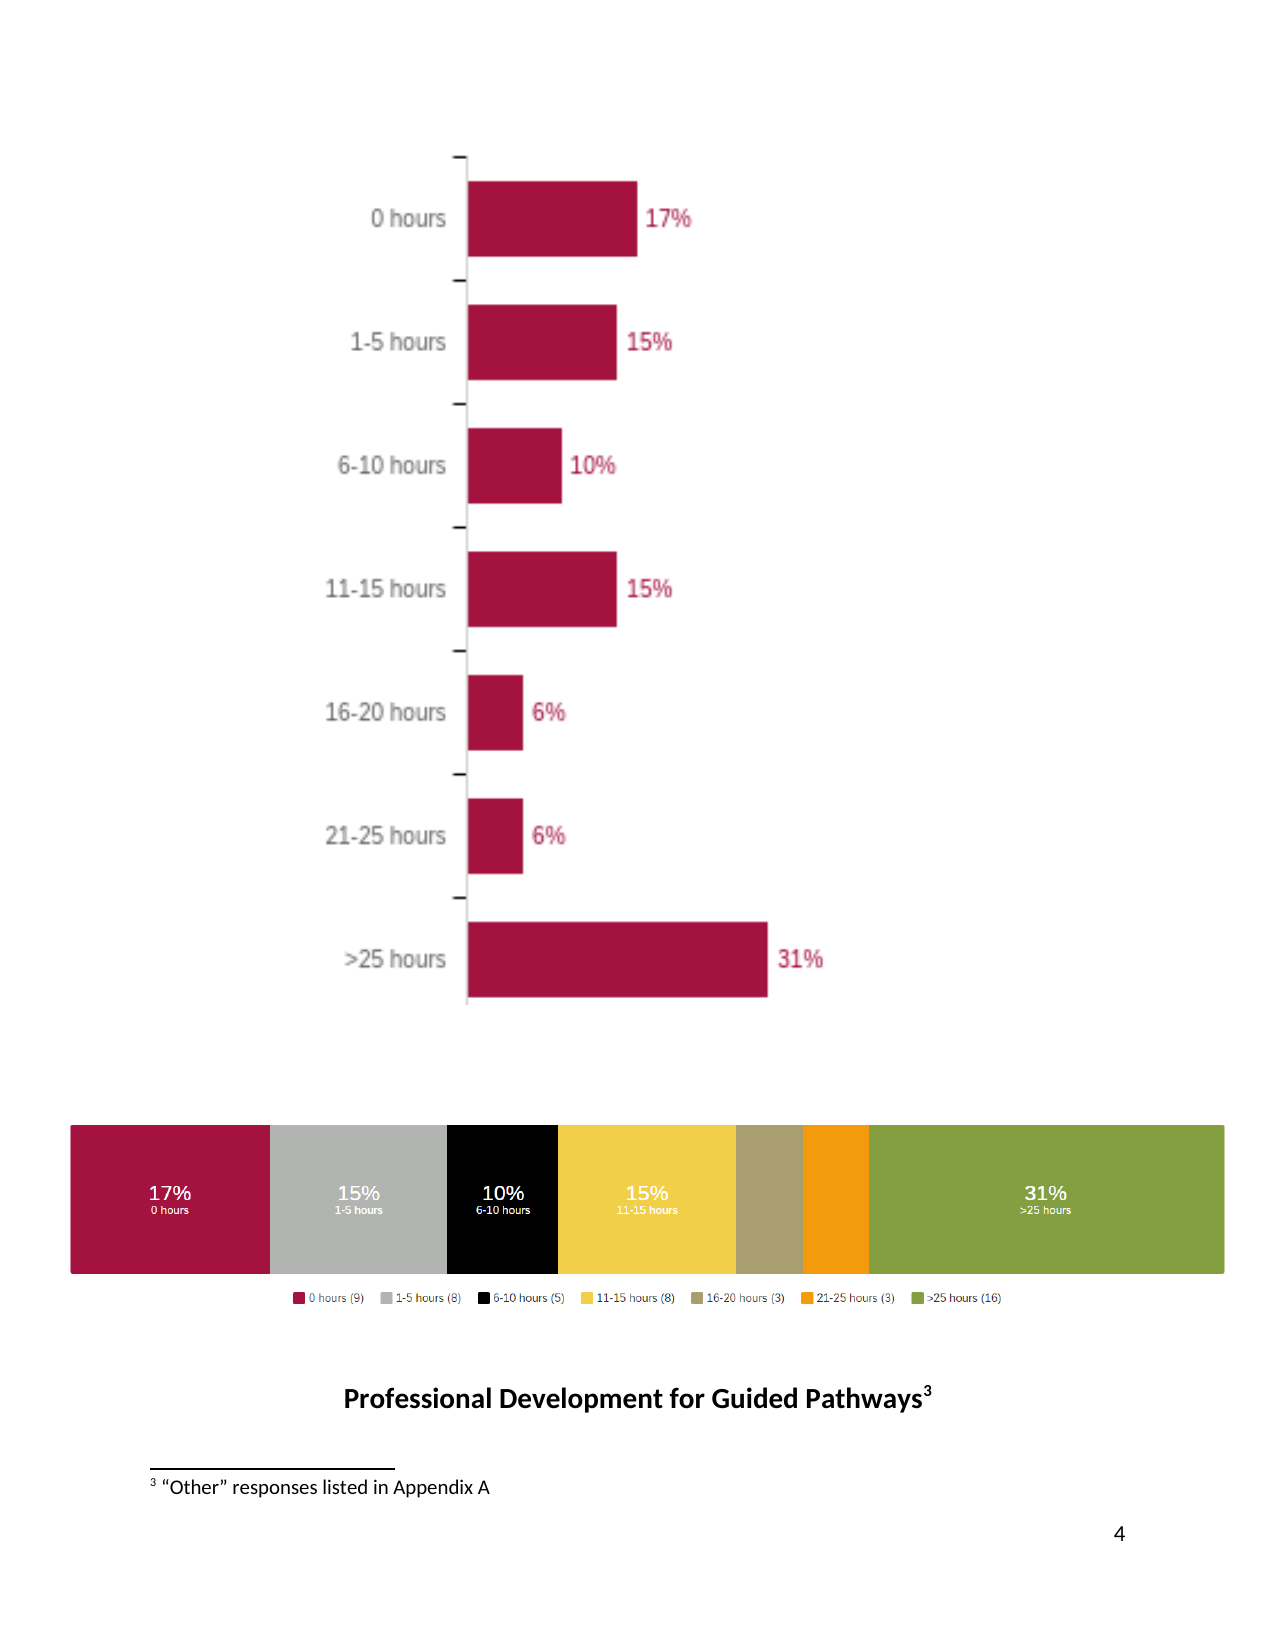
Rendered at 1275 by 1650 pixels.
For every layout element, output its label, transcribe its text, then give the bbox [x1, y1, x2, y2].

picture [67, 1122, 1228, 1313]
text Professional Development for Guided Pathways [150, 1380, 1125, 1416]
picture [215, 152, 1029, 1005]
